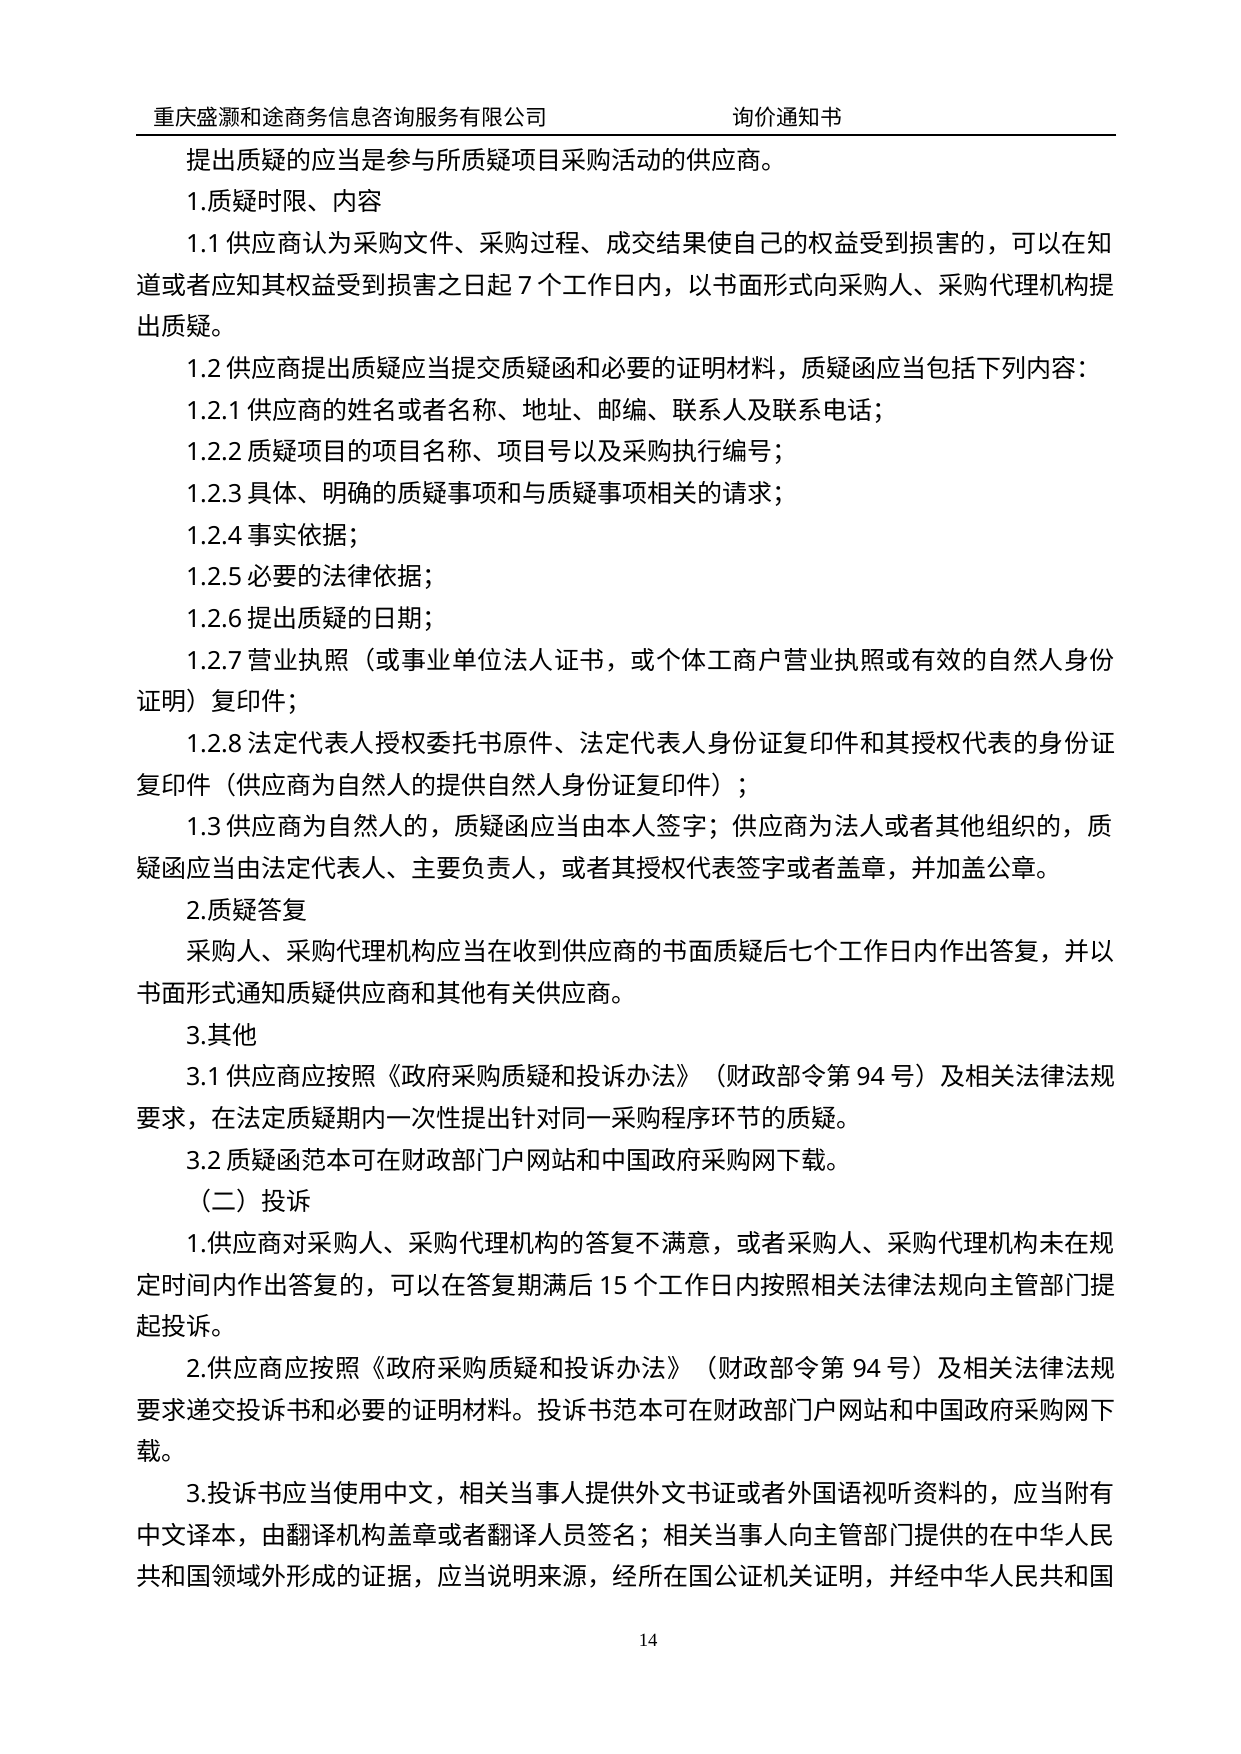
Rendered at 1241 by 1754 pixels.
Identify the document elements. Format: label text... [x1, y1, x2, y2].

text 提出质疑的应当是参与所质疑项目采购活动的供应商。 [136, 136, 1115, 177]
text 3.2质疑函范本可在财政部门户网站和中国政府采购网下载。 [136, 1136, 1115, 1177]
text 3.其他 [136, 1011, 1115, 1052]
text 1.2.6提出质疑的日期； [136, 594, 1115, 636]
text （二）投诉 [136, 1177, 1116, 1219]
text 1.2.5必要的法律依据； [136, 552, 1115, 594]
text 1.2.1供应商的姓名或者名称、地址、邮编、联系人及联系电话； [136, 386, 1115, 427]
text 1.2供应商提出质疑应当提交质疑函和必要的证明材料，质疑函应当包括下列内容： [136, 344, 1115, 386]
text 1.1供应商认为采购文件、采购过程、成交结果使自己的权益受到损害的，可以在知道或者应知其权益受到损害之日起7个工作日内，以书面形式向采购人、采购代理机构提出质疑。 [136, 219, 1115, 344]
text 采购人、采购代理机构应当在收到供应商的书面质疑后七个工作日内作出答复，并以书面形式通知质疑供应商和其他有关供应商。 [136, 927, 1115, 1011]
text 1.3供应商为自然人的，质疑函应当由本人签字；供应商为法人或者其他组织的，质疑函应当由法定代表人、主要负责人，或者其授权代表签字或者盖章，并加盖公章。 [136, 802, 1115, 886]
text 1.供应商对采购人、采购代理机构的答复不满意，或者采购人、采购代理机构未在规定时间内作出答复的，可以在答复期满后15个工作日内按照相关法律法规向主管部门提起投诉。 [136, 1219, 1116, 1344]
text 2.质疑答复 [136, 886, 1115, 927]
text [136, 1469, 1116, 1594]
text 1.2.2质疑项目的项目名称、项目号以及采购执行编号； [136, 427, 1115, 469]
text 1.质疑时限、内容 [136, 177, 1115, 219]
text 3.1供应商应按照《政府采购质疑和投诉办法》（财政部令第94号）及相关法律法规要求，在法定质疑期内一次性提出针对同一采购程序环节的质疑。 [136, 1052, 1115, 1136]
text 1.2.8法定代表人授权委托书原件、法定代表人身份证复印件和其授权代表的身份证复印件（供应商为自然人的提供自然人身份证复印件）； [136, 719, 1115, 802]
text 2.供应商应按照《政府采购质疑和投诉办法》（财政部令第94号）及相关法律法规要求递交投诉书和必要的证明材料。投诉书范本可在财政部门户网站和中国政府采购网下载。 [136, 1344, 1116, 1469]
text 1.2.7营业执照（或事业单位法人证书，或个体工商户营业执照或有效的自然人身份证明）复印件； [136, 636, 1115, 719]
text 1.2.3具体、明确的质疑事项和与质疑事项相关的请求； [136, 469, 1115, 511]
text 1.2.4事实依据； [136, 511, 1115, 552]
